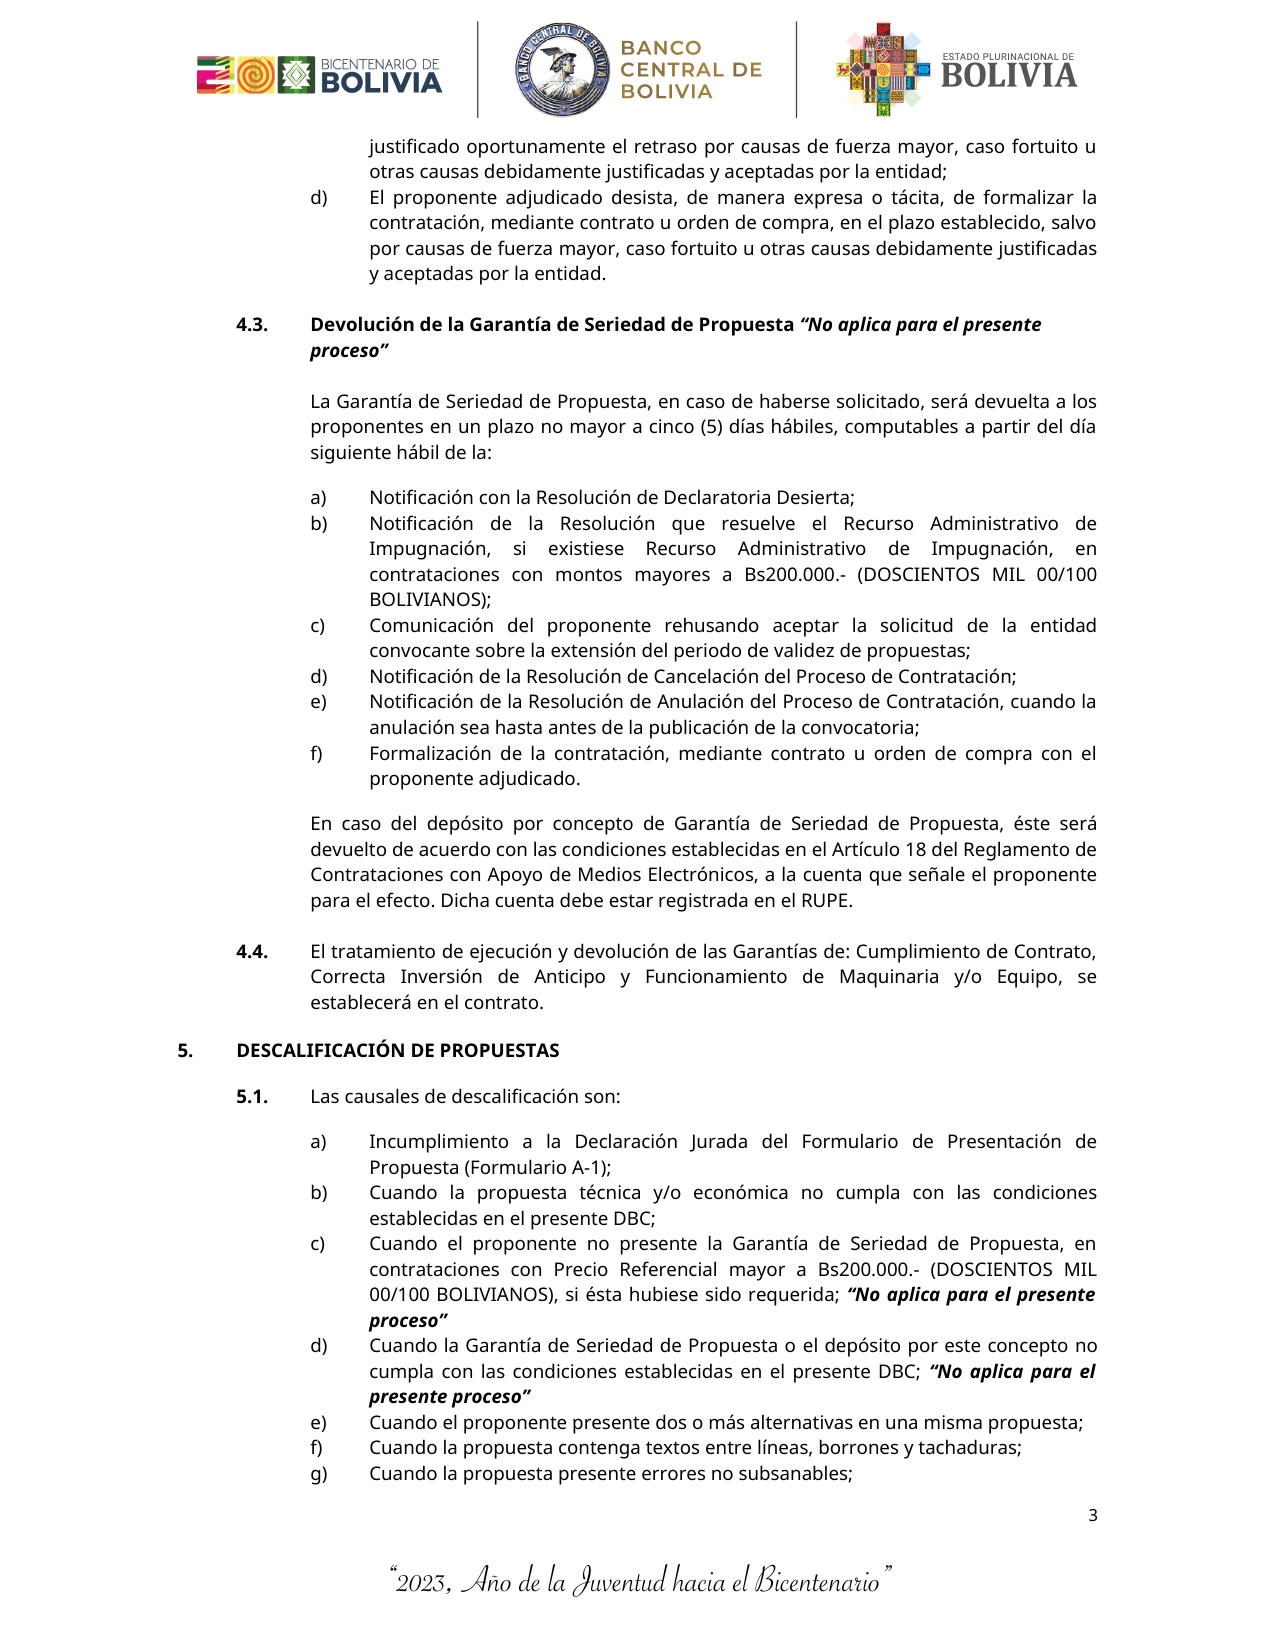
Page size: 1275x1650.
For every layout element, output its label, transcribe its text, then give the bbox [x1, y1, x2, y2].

subtitle DESCALIFICACIÓN DE PROPUESTAS [177, 1038, 1098, 1063]
list Notificación con la Resolución de Declaratoria Desierta; [310, 484, 1098, 510]
text La Garantía de Seriedad de Propuesta, en caso de haberse solicitado, será devuelta a los proponentes en un plazo no mayor a cinco (5) días hábiles, computables a partir del día siguiente hábil de la: [310, 388, 1098, 465]
list Notificación de la Resolución de Anulación del Proceso de Contratación, cuando la anulación sea hasta antes de la publicación de la convocatoria; [310, 689, 1098, 740]
text En caso del depósito por concepto de Garantía de Seriedad de Propuesta, éste será devuelto de acuerdo con las condiciones establecidas en el Artículo 18 del Reglamento de Contrataciones con Apoyo de Medios Electrónicos, a la cuenta que señale el proponente para el efecto. Dicha cuenta debe estar registrada en el RUPE. [310, 811, 1098, 913]
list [310, 133, 1098, 184]
list Cuando el proponente no presente la Garantía de Seriedad de Propuesta, en contrataciones con Precio Referencial mayor a Bs200.000.- (DOSCIENTOS MIL 00/100 BOLIVIANOS), si ésta hubiese sido requerida; “No aplica para el presente proceso” [310, 1231, 1098, 1333]
list Cuando la propuesta presente errores no subsanables; [310, 1460, 1098, 1486]
subtitle Devolución de la Garantía de Seriedad de Propuesta “No aplica para el presente proceso” [236, 312, 1098, 363]
list Formalización de la contratación, mediante contrato u orden de compra con el proponente adjudicado. [310, 740, 1098, 791]
subtitle El tratamiento de ejecución y devolución de las Garantías de: Cumplimiento de Contrato, Correcta Inversión de Anticipo y Funcionamiento de Maquinaria y/o Equipo, se establecerá en el contrato. [236, 938, 1098, 1015]
list Cuando la propuesta contenga textos entre líneas, borrones y tachaduras; [310, 1435, 1098, 1460]
picture [0, 5, 1275, 121]
list Notificación de la Resolución que resuelve el Recurso Administrativo de Impugnación, si existiese Recurso Administrativo de Impugnación, en contrataciones con montos mayores a Bs200.000.- (DOSCIENTOS MIL 00/100 BOLIVIANOS); [310, 510, 1098, 612]
list Incumplimiento a la Declaración Jurada del Formulario de Presentación de Propuesta (Formulario A-1); [310, 1128, 1098, 1179]
list Comunicación del proponente rehusando aceptar la solicitud de la entidad convocante sobre la extensión del periodo de validez de propuestas; [310, 612, 1098, 663]
list Cuando el proponente presente dos o más alternativas en una misma propuesta; [310, 1409, 1098, 1435]
list Notificación de la Resolución de Cancelación del Proceso de Contratación; [310, 663, 1098, 689]
picture [3, 1552, 1275, 1615]
list Cuando la Garantía de Seriedad de Propuesta o el depósito por este concepto no cumpla con las condiciones establecidas en el presente DBC; “No aplica para el presente proceso” [310, 1333, 1098, 1409]
list El proponente adjudicado desista, de manera expresa o tácita, de formalizar la contratación, mediante contrato u orden de compra, en el plazo establecido, salvo por causas de fuerza mayor, caso fortuito u otras causas debidamente justificadas y aceptadas por la entidad. [310, 184, 1098, 286]
list Cuando la propuesta técnica y/o económica no cumpla con las condiciones establecidas en el presente DBC; [310, 1179, 1098, 1231]
subtitle Las causales de descalificación son: [236, 1083, 1098, 1108]
